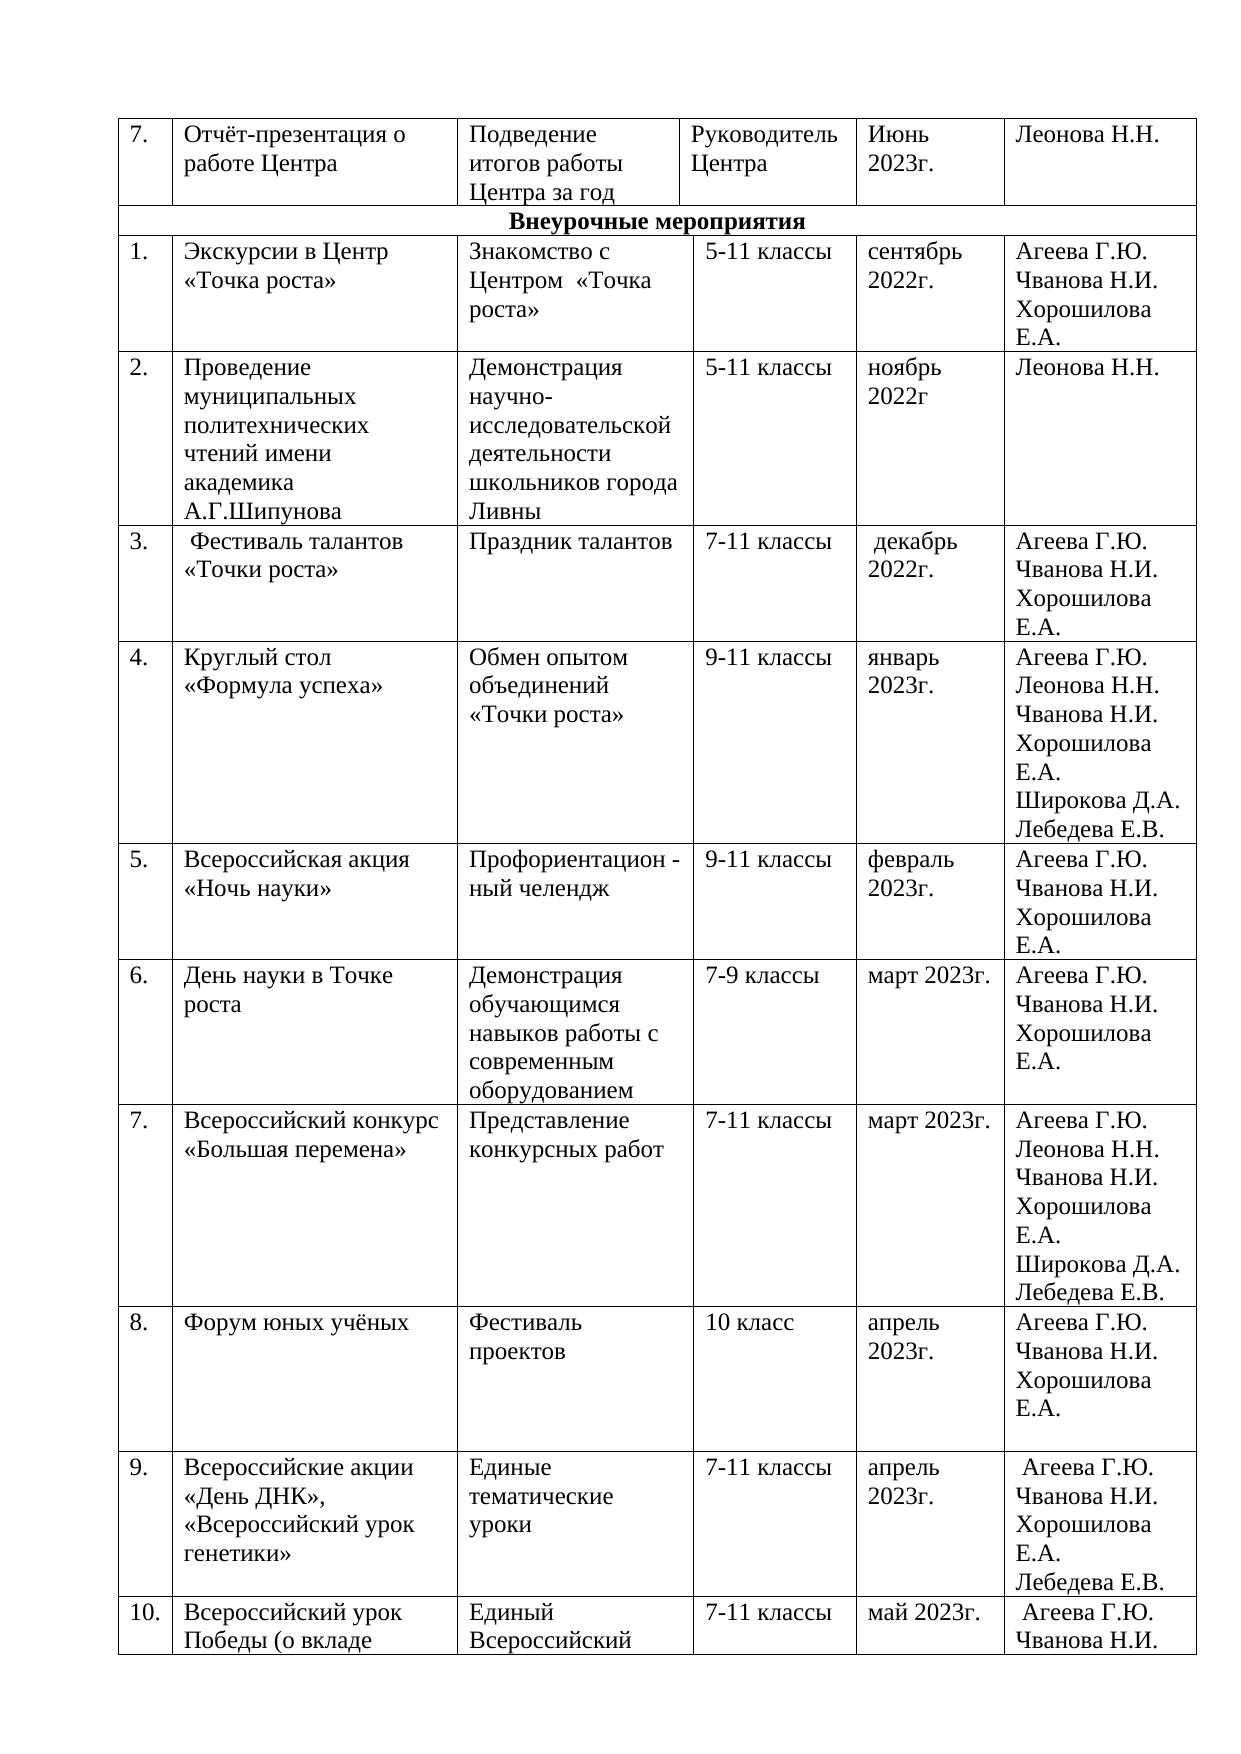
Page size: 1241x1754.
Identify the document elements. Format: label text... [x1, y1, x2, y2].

table_cell 7-11 классы [694, 1105, 856, 1306]
table_cell 3. [119, 526, 172, 641]
table_cell Агеева Г.Ю. Леонова Н.Н. Чванова Н.И. Хорошилова Е.А. Широкова Д.А. Лебедева Е.В. [1005, 642, 1196, 843]
table_cell Демонстрация обучающимся навыков работы с современным оборудованием [458, 960, 693, 1104]
table_cell 7. [119, 1105, 172, 1306]
table_cell Руководитель Центра [680, 119, 856, 205]
table_cell Круглый стол «Формула успеха» [173, 642, 457, 843]
table_cell Демонстрация научно-исследовательской деятельности школьников города Ливны [458, 352, 693, 525]
table_cell март 2023г. [857, 960, 1004, 1104]
table_cell 1. [119, 236, 172, 351]
table_cell апрель 2023г. [857, 1307, 1004, 1451]
table_cell Леонова Н.Н. [1005, 119, 1196, 205]
table_cell февраль 2023г. [857, 844, 1004, 959]
table_cell Отчёт-презентация о работе Центра [173, 119, 457, 205]
table_cell 7-9 классы [694, 960, 856, 1104]
table_cell январь 2023г. [857, 642, 1004, 843]
table_cell 7-11 классы [694, 1597, 856, 1654]
table_cell 5. [119, 844, 172, 959]
table_cell Агеева Г.Ю. Чванова Н.И. Хорошилова Е.А. [1005, 844, 1196, 959]
table_cell Агеева Г.Ю. Леонова Н.Н. Чванова Н.И. Хорошилова Е.А. Широкова Д.А. Лебедева Е.В. [1005, 1105, 1196, 1306]
table_cell 2. [119, 352, 172, 525]
table_cell апрель 2023г. [857, 1452, 1004, 1596]
table_cell День науки в Точке роста [173, 960, 457, 1104]
table_cell Агеева Г.Ю. Чванова Н.И. Хорошилова Е.А. Лебедева Е.В. [1005, 1452, 1196, 1596]
table_cell 7-11 классы [694, 526, 856, 641]
table_cell 10. [119, 1597, 172, 1654]
table_cell Всероссийские акции «День ДНК», «Всероссийский урок генетики» [173, 1452, 457, 1596]
table_cell 4. [119, 642, 172, 843]
table_cell Всероссийская акция «Ночь науки» [173, 844, 457, 959]
table_cell Внеурочные мероприятия [119, 206, 1196, 235]
table_cell Праздник талантов [458, 526, 693, 641]
table_cell 9-11 классы [694, 642, 856, 843]
table_cell Проведение муниципальных политехнических чтений имени академика А.Г.Шипунова [173, 352, 457, 525]
table_cell Обмен опытом объединений «Точки роста» [458, 642, 693, 843]
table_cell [458, 1597, 693, 1654]
table_cell Фестиваль талантов «Точки роста» [173, 526, 457, 641]
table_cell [1005, 1597, 1196, 1654]
table_cell 8. [119, 1307, 172, 1451]
table_cell март 2023г. [857, 1105, 1004, 1306]
table_cell 7-11 классы [694, 1452, 856, 1596]
table_cell Июнь 2023г. [857, 119, 1004, 205]
table_cell 9-11 классы [694, 844, 856, 959]
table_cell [173, 1597, 457, 1654]
table_cell Агеева Г.Ю. Чванова Н.И. Хорошилова Е.А. [1005, 526, 1196, 641]
table_cell 5-11 классы [694, 352, 856, 525]
table_cell Агеева Г.Ю. Чванова Н.И. Хорошилова Е.А. [1005, 960, 1196, 1104]
table_cell Агеева Г.Ю. Чванова Н.И. Хорошилова Е.А. [1005, 1307, 1196, 1451]
table_cell сентябрь 2022г. [857, 236, 1004, 351]
table_cell декабрь 2022г. [857, 526, 1004, 641]
table_cell 10 класс [694, 1307, 856, 1451]
table_cell Подведение итогов работы Центра за год [458, 119, 679, 205]
table_cell Экскурсии в Центр «Точка роста» [173, 236, 457, 351]
table_cell Знакомство с Центром «Точка роста» [458, 236, 693, 351]
table_cell ноябрь 2022г [857, 352, 1004, 525]
table_cell 7. [119, 119, 172, 205]
table_cell Представление конкурсных работ [458, 1105, 693, 1306]
table_cell Форум юных учёных [173, 1307, 457, 1451]
table_cell 9. [119, 1452, 172, 1596]
table_cell Единые тематические уроки [458, 1452, 693, 1596]
table_cell 6. [119, 960, 172, 1104]
table_cell Фестиваль проектов [458, 1307, 693, 1451]
table_cell Агеева Г.Ю. Чванова Н.И. Хорошилова Е.А. [1005, 236, 1196, 351]
table_cell Профориентацион -ный челендж [458, 844, 693, 959]
table_cell 5-11 классы [694, 236, 856, 351]
table_cell Всероссийский конкурс «Большая перемена» [173, 1105, 457, 1306]
table_cell Леонова Н.Н. [1005, 352, 1196, 525]
table_cell май 2023г. [857, 1597, 1004, 1654]
